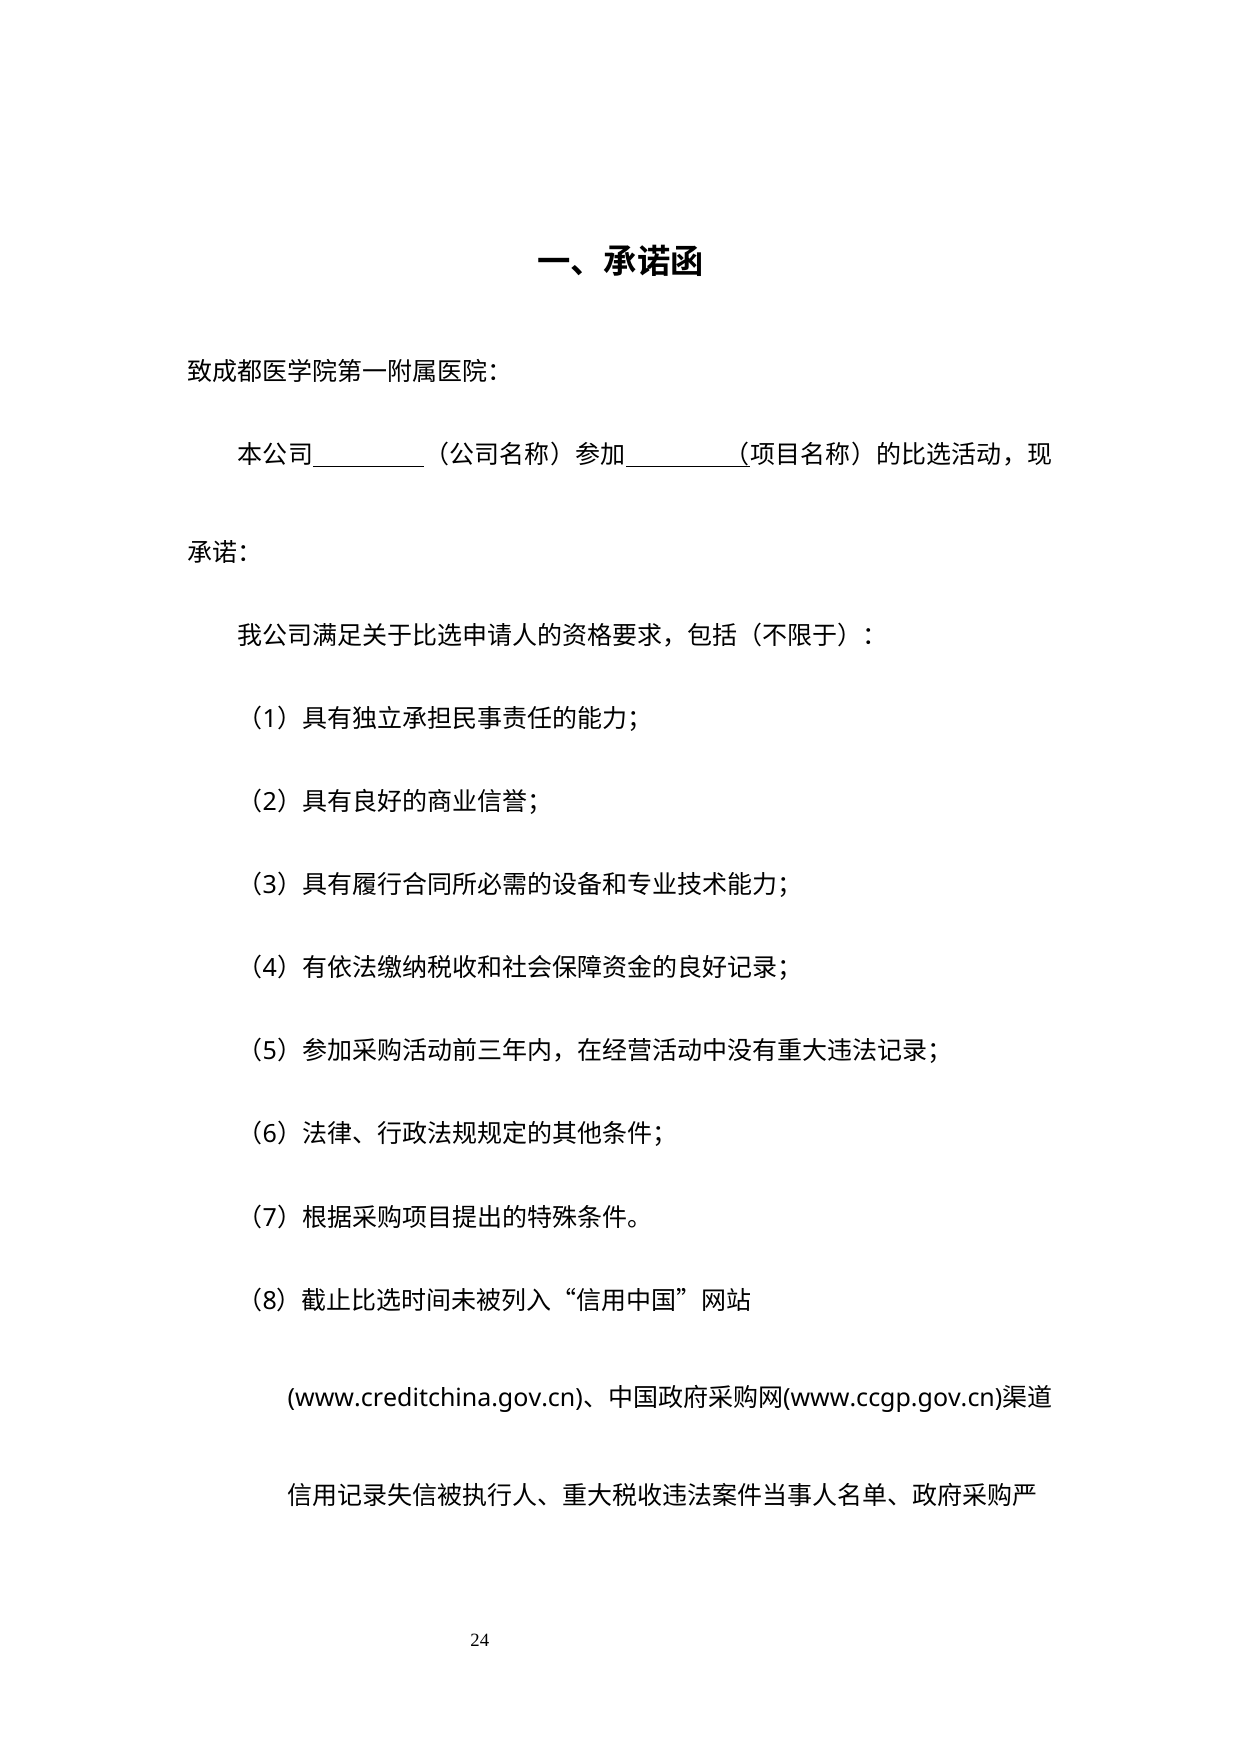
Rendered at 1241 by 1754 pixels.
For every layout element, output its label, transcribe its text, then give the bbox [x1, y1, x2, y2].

text 致成都医学院第一附属医院： [187, 337, 1053, 402]
text （2）具有良好的商业信誉； [187, 767, 1053, 832]
text （6）法律、行政法规规定的其他条件； [187, 1099, 1053, 1164]
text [237, 1266, 1053, 1526]
text （1）具有独立承担民事责任的能力； [187, 684, 1053, 749]
text （4）有依法缴纳税收和社会保障资金的良好记录； [187, 933, 1053, 998]
text 本公司 （公司名称）参加 （项目名称）的比选活动，现承诺： [187, 420, 1053, 583]
text （3）具有履行合同所必需的设备和专业技术能力； [187, 850, 1053, 915]
text （7）根据采购项目提出的特殊条件。 [187, 1183, 1053, 1248]
text 一、承诺函 [187, 227, 1053, 292]
text 我公司满足关于比选申请人的资格要求，包括（不限于）： [187, 601, 1053, 666]
text （5）参加采购活动前三年内，在经营活动中没有重大违法记录； [187, 1016, 1053, 1081]
